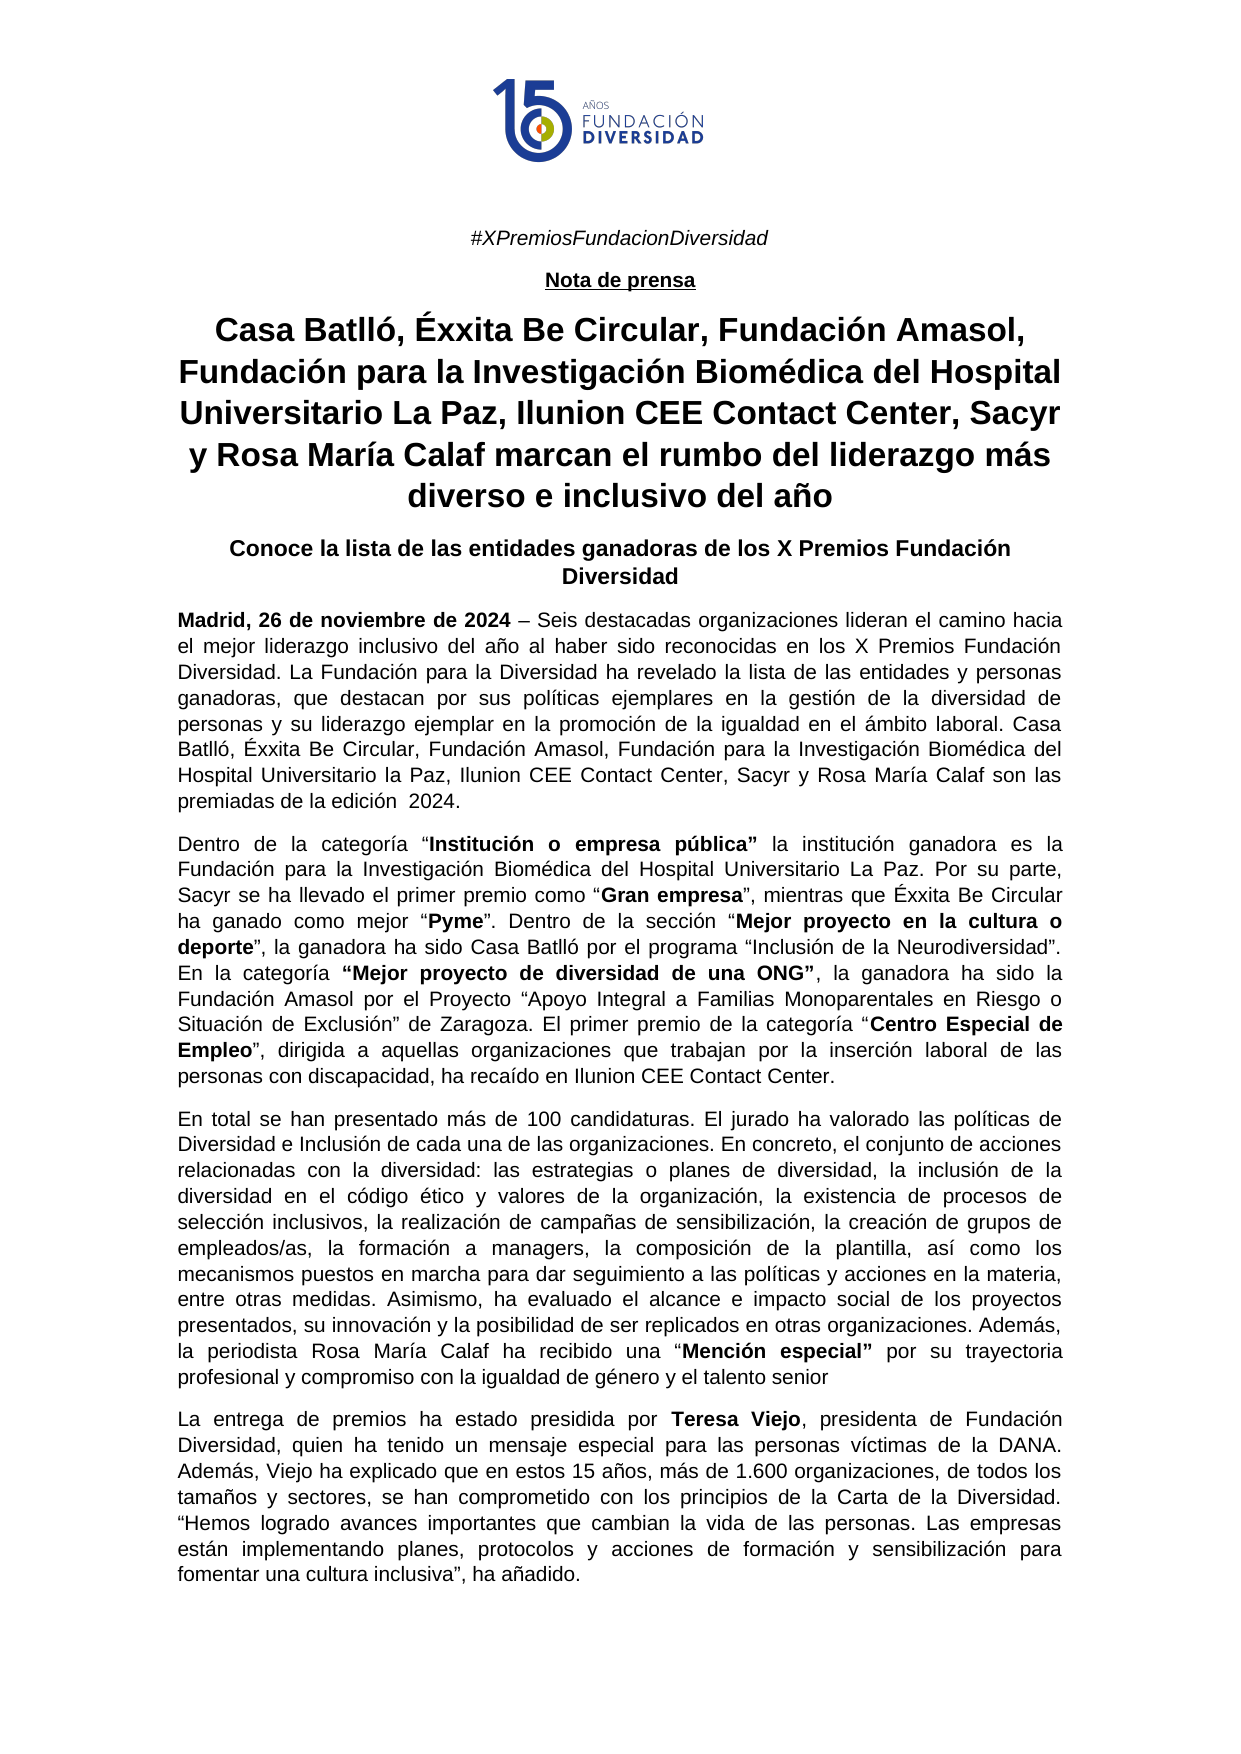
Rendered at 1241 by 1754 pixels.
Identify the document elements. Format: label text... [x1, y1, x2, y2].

text Casa Batlló, Éxxita Be Circular, Fundación Amasol, Fundación para la Investigación Biomédica del Hospital Universitario La Paz, Ilunion CEE Contact Center, Sacyr y Rosa María Calaf marcan el rumbo del liderazgo más diverso e inclusivo del año [177, 311, 1063, 515]
text Nota de prensa [177, 268, 1063, 292]
text En total se han presentado más de 100 candidaturas. El jurado ha valorado las políticas de Diversidad e Inclusión de cada una de las organizaciones. En concreto, el conjunto de acciones relacionadas con la diversidad: las estrategias o planes de diversidad, la inclusión de la diversidad en el código ético y valores de la organización, la existencia de procesos de selección inclusivos, la realización de campañas de sensibilización, la creación de grupos de empleados/as, la formación a managers, la composición de la plantilla, así como los mecanismos puestos en marcha para dar seguimiento a las políticas y acciones en la materia, entre otras medidas. Asimismo, ha evaluado el alcance e impacto social de los proyectos presentados, su innovación y la posibilidad de ser replicados en otras organizaciones. Además, la periodista Rosa María Calaf ha recibido una “Mención especial” por su trayectoria profesional y compromiso con la igualdad de género y el talento senior [177, 1106, 1063, 1389]
text Dentro de la categoría “Institución o empresa pública” la institución ganadora es la Fundación para la Investigación Biomédica del Hospital Universitario La Paz. Por su parte, Sacyr se ha llevado el primer premio como “Gran empresa”, mientras que Éxxita Be Circular ha ganado como mejor “Pyme”. Dentro de la sección “Mejor proyecto en la cultura o deporte”, la ganadora ha sido Casa Batlló por el programa “Inclusión de la Neurodiversidad”. En la categoría “Mejor proyecto de diversidad de una ONG”, la ganadora ha sido la Fundación Amasol por el Proyecto “Apoyo Integral a Familias Monoparentales en Riesgo o Situación de Exclusión” de Zaragoza. El primer premio de la categoría “Centro Especial de Empleo”, dirigida a aquellas organizaciones que trabajan por la inserción laboral de las personas con discapacidad, ha recaído en Ilunion CEE Contact Center. [177, 831, 1063, 1088]
text Madrid, 26 de noviembre de 2024 – Seis destacadas organizaciones lideran el camino hacia el mejor liderazgo inclusivo del año al haber sido reconocidas en los X Premios Fundación Diversidad. La Fundación para la Diversidad ha revelado la lista de las entidades y personas ganadoras, que destacan por sus políticas ejemplares en la gestión de la diversidad de personas y su liderazgo ejemplar en la promoción de la igualdad en el ámbito laboral. Casa Batlló, Éxxita Be Circular, Fundación Amasol, Fundación para la Investigación Biomédica del Hospital Universitario la Paz, Ilunion CEE Contact Center, Sacyr y Rosa María Calaf son las premiadas de la edición 2024. [177, 608, 1063, 813]
text La entrega de premios ha estado presidida por Teresa Viejo, presidenta de Fundación Diversidad, quien ha tenido un mensaje especial para las personas víctimas de la DANA. Además, Viejo ha explicado que en estos 15 años, más de 1.600 organizaciones, de todos los tamaños y sectores, se han comprometido con los principios de la Carta de la Diversidad. “Hemos logrado avances importantes que cambian la vida de las personas. Las empresas están implementando planes, protocolos y acciones de formación y sensibilización para fomentar una cultura inclusiva”, ha añadido. [177, 1407, 1063, 1586]
picture [479, 73, 717, 170]
text #XPremiosFundacionDiversidad [177, 226, 1063, 249]
text Conoce la lista de las entidades ganadoras de los X Premios Fundación Diversidad [177, 534, 1063, 589]
